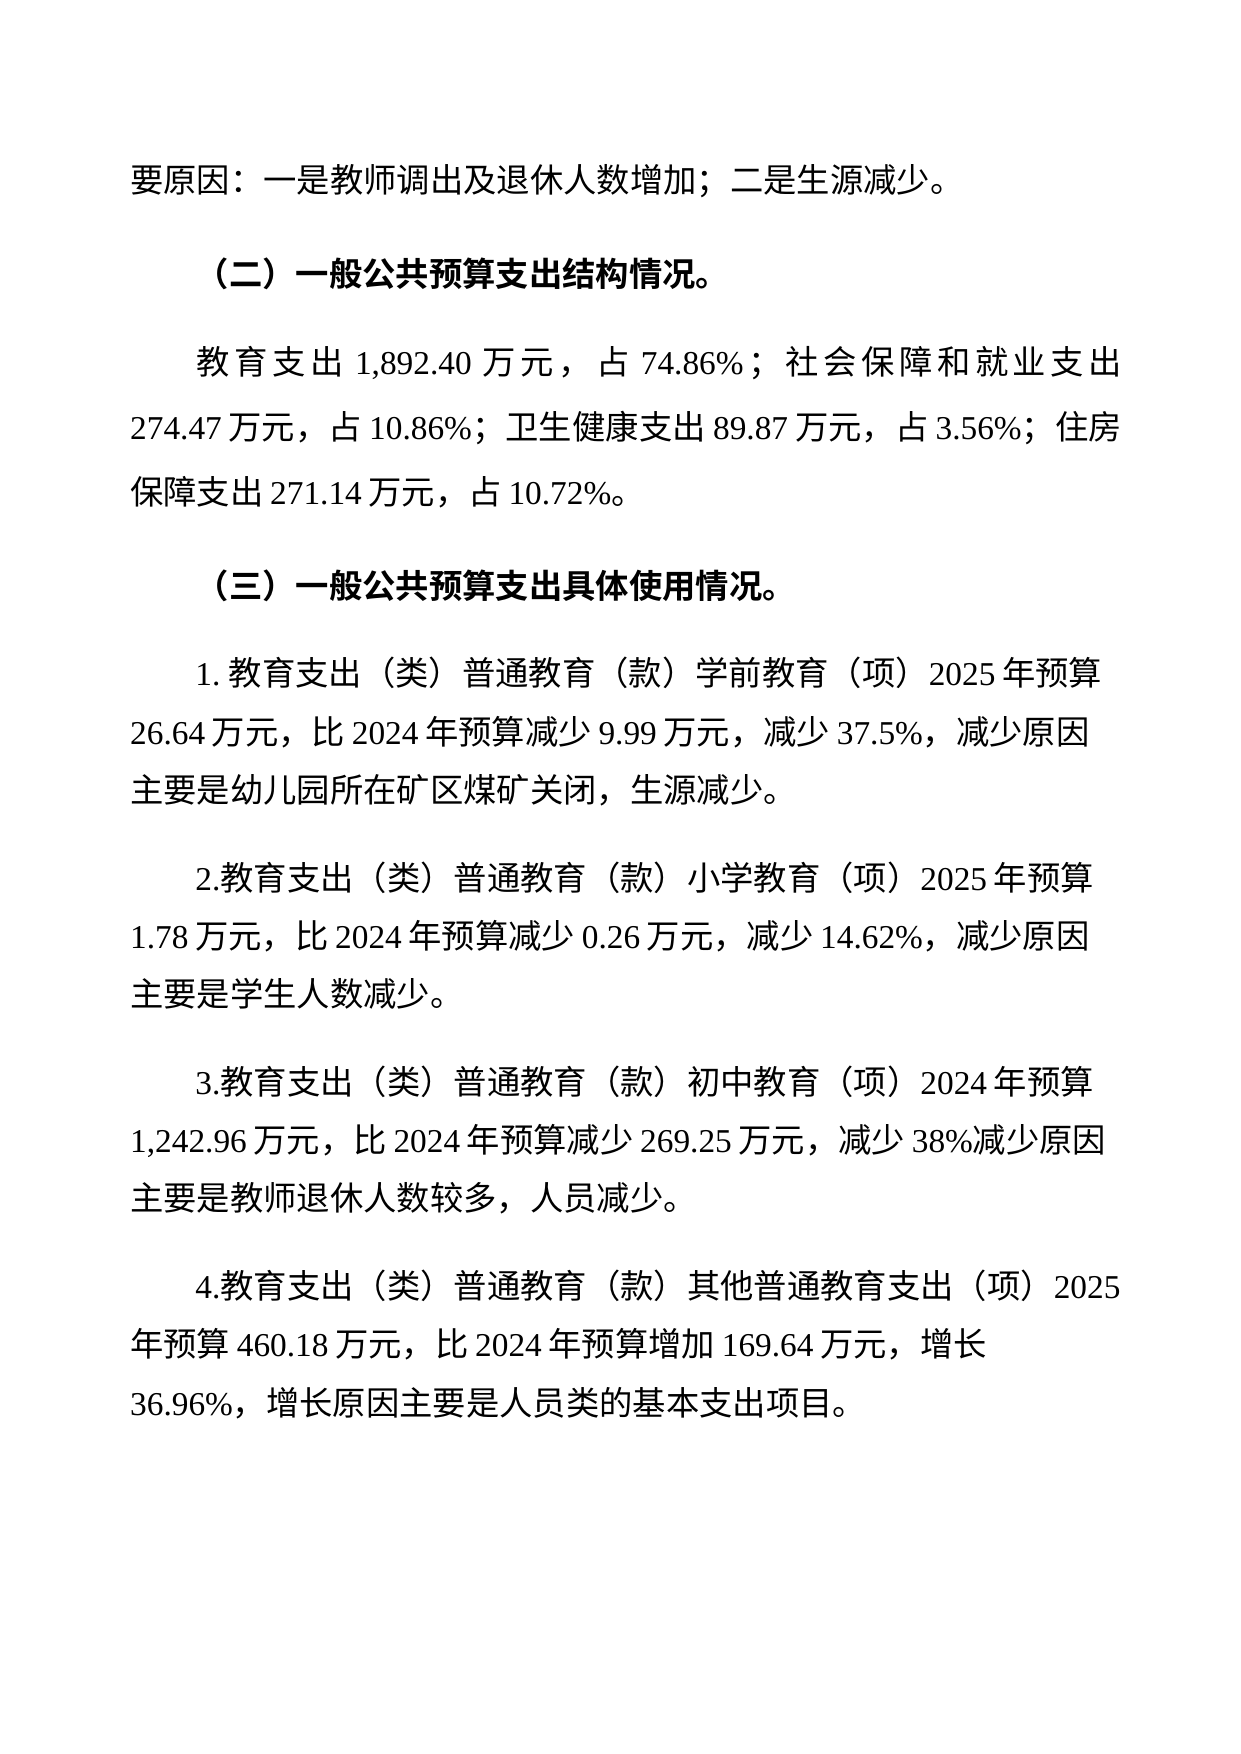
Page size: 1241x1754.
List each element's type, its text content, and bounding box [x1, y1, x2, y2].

text 4.教育支出（类）普通教育（款）其他普通教育支出（项）2025年预算460.18万元，比2024年预算增加169.64万元，增长36.96%，增长原因主要是人员类的基本支出项目。 [130, 1252, 1122, 1427]
text 教育支出1,892.40万元，占74.86%；社会保障和就业支出274.47万元，占10.86%；卫生健康支出89.87万元，占3.56%；住房保障支出271.14万元，占10.72%。 [130, 327, 1122, 522]
text 2.教育支出（类）普通教育（款）小学教育（项）2025年预算1.78万元，比2024年预算减少0.26万元，减少14.62%，减少原因主要是学生人数减少。 [130, 843, 1122, 1018]
text （三）一般公共预算支出具体使用情况。 [130, 552, 1122, 610]
text 3.教育支出（类）普通教育（款）初中教育（项）2024年预算1,242.96万元，比2024年预算减少269.25万元，减少38%减少原因主要是教师退休人数较多，人员减少。 [130, 1047, 1122, 1222]
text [130, 146, 1122, 211]
text （二）一般公共预算支出结构情况。 [130, 240, 1122, 298]
text 1. 教育支出（类）普通教育（款）学前教育（项）2025年预算26.64万元，比2024年预算减少9.99万元，减少37.5%，减少原因主要是幼儿园所在矿区煤矿关闭，生源减少。 [130, 639, 1122, 814]
